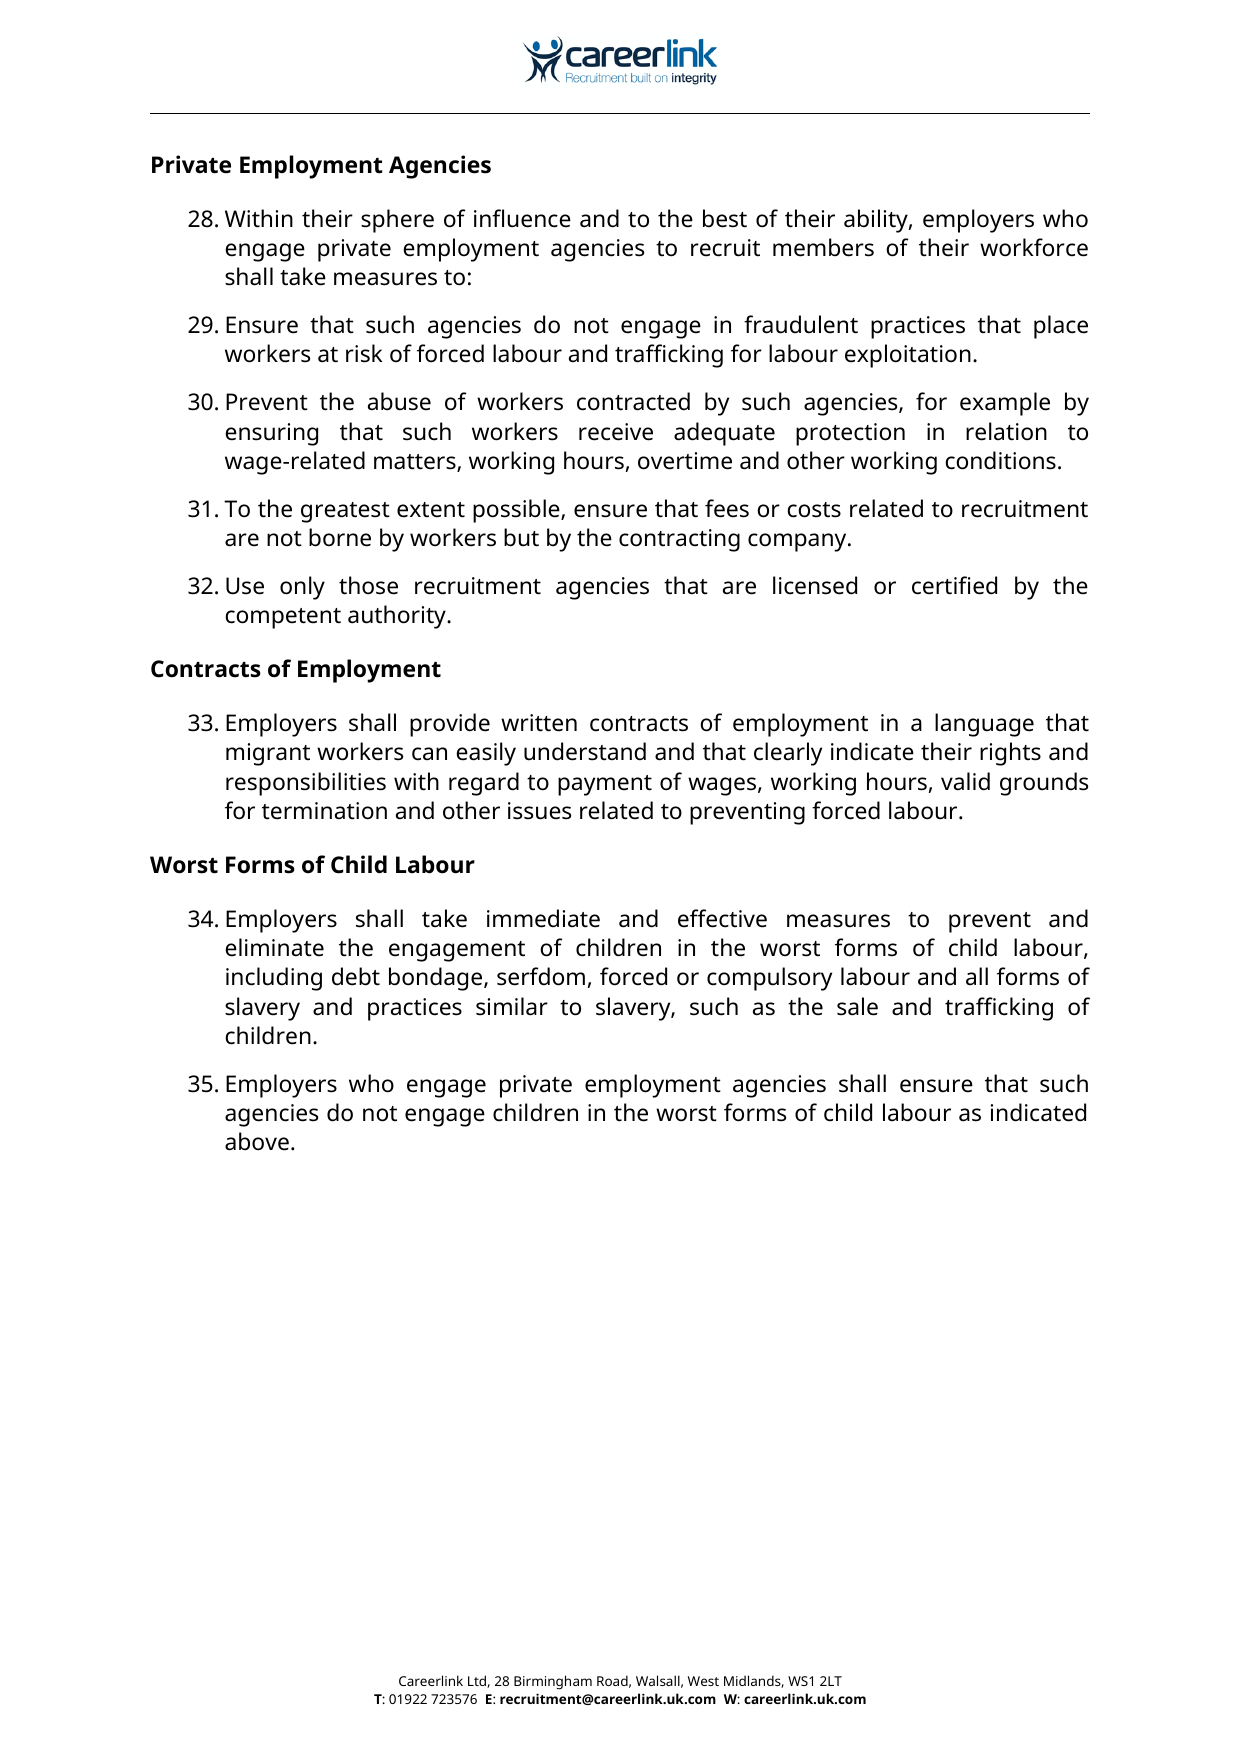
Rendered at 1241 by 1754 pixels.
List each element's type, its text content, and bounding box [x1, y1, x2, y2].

text Employers who engage private employment agencies shall ensure that such agencies do not engage children in the worst forms of child labour as indicated above. [187, 1069, 1090, 1156]
text Ensure that such agencies do not engage in fraudulent practices that place workers at risk of forced labour and trafficking for labour exploitation. [187, 310, 1090, 369]
text Employers shall take immediate and effective measures to prevent and eliminate the engagement of children in the worst forms of child labour, including debt bondage, serfdom, forced or compulsory labour and all forms of slavery and practices similar to slavery, such as the sale and trafficking of children. [187, 904, 1090, 1050]
text To the greatest extent possible, ensure that fees or costs related to recruitment are not borne by workers but by the contracting company. [187, 494, 1090, 552]
subtitle Worst Forms of Child Labour [150, 850, 1090, 879]
text Within their sphere of influence and to the best of their ability, employers who engage private employment agencies to recruit members of their workforce shall take measures to: [187, 204, 1090, 292]
subtitle Private Employment Agencies [150, 150, 1090, 179]
text Prevent the abuse of workers contracted by such agencies, for example by ensuring that such workers receive adequate protection in relation to wage-related matters, working hours, overtime and other working conditions. [187, 387, 1090, 475]
subtitle Contracts of Employment [150, 654, 1090, 683]
picture [518, 34, 722, 89]
text Use only those recruitment agencies that are licensed or certified by the competent authority. [187, 571, 1090, 629]
text Employers shall provide written contracts of employment in a language that migrant workers can easily understand and that clearly indicate their rights and responsibilities with regard to payment of wages, working hours, valid grounds for termination and other issues related to preventing forced labour. [187, 708, 1090, 825]
